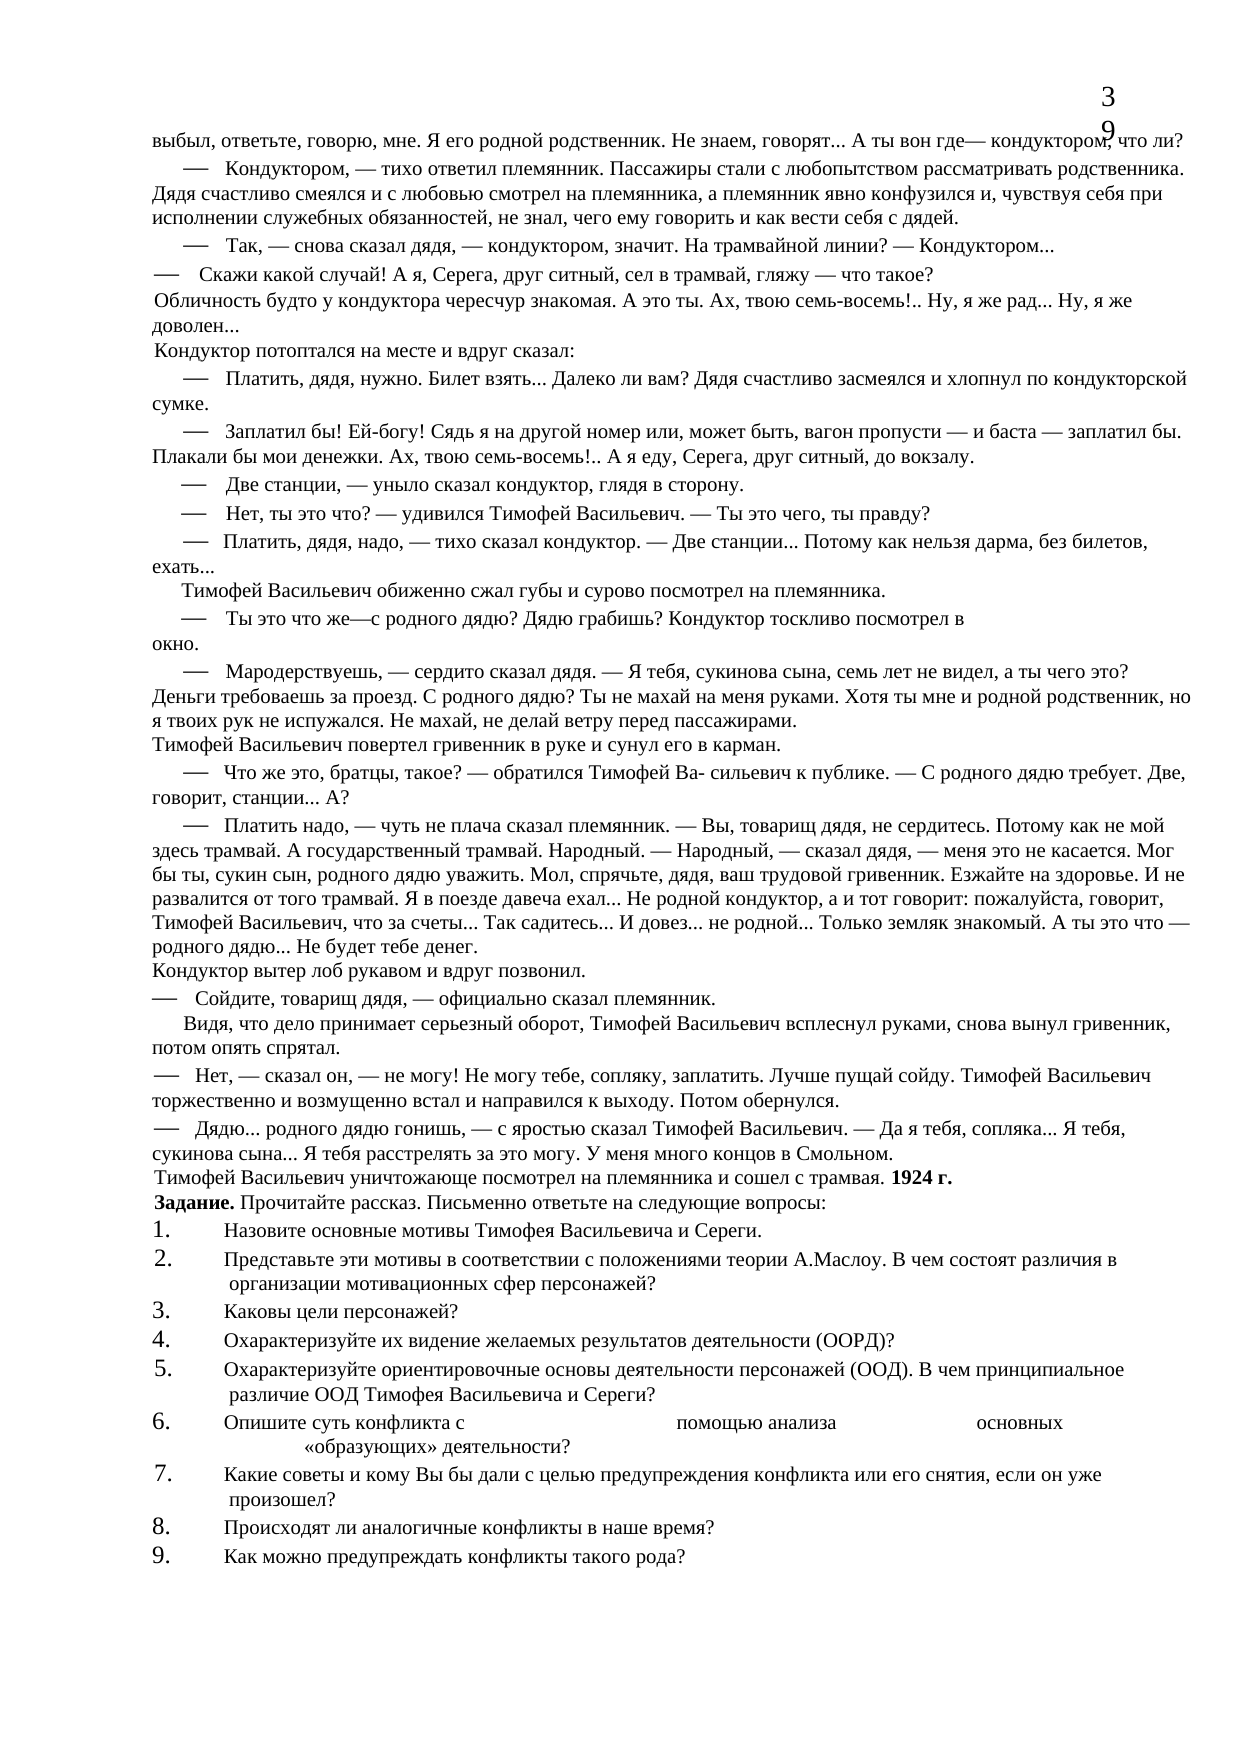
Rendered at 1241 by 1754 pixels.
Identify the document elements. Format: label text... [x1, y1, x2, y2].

list Как можно предупреждать конфликты такого рода? [135, 1540, 1197, 1569]
list Ты это что же—с родного дядю? Дядю грабишь? Кондуктор тоскливо посмотрел в [135, 602, 1197, 631]
list Какие советы и кому Вы бы дали с целью предупреждения конфликта или его снятия, если он уже произошел? [154, 1458, 1197, 1511]
list Происходят ли аналогичные конфликты в наше время? [135, 1511, 1197, 1540]
list Представьте эти мотивы в соответствии с положениями теории А.Маслоу. В чем состоят различия в организации мотивационных сфер персонажей? [154, 1243, 1197, 1295]
list Две станции, — уныло сказал кондуктор, глядя в сторону. [135, 468, 1197, 497]
list Платить надо, — чуть не плача сказал племянник. — Вы, товарищ дядя, не сердитесь. Потому как не мой здесь трамвай. А государственный трамвай. Народный. — Народный, — сказал дядя, — меня это не касается. Мог бы ты, сукин сын, родного дядю уважить. Мол, спрячьте, дядя, ваш трудовой гривенник. Езжайте на здоровье. И не развалится от того трамвай. Я в поезде давеча ехал... Не родной кондуктор, а и тот говорит: пожалуйста, говорит, Тимофей Васильевич, что за счеты... Так садитесь... И довез... не родной... Только земляк знакомый. А ты это что — родного дядю... Не будет тебе денег. [152, 809, 1197, 958]
text окно. [135, 631, 1197, 655]
text Тимофей Васильевич повертел гривенник в руке и сунул его в карман. [135, 732, 1197, 756]
list Платить, дядя, надо, — тихо сказал кондуктор. — Две станции... Потому как нельзя дарма, без билетов, ехать... [152, 526, 1197, 578]
text Тимофей Васильевич обиженно сжал губы и сурово посмотрел на племянника. [135, 578, 1197, 602]
text Задание. Прочитайте рассказ. Письменно ответьте на следующие вопросы: [152, 1190, 1197, 1214]
text «образующих» деятельности? [304, 1434, 1197, 1458]
text Тимофей Васильевич уничтожающе посмотрел на племянника и сошел с трамвая. 1924 г. [152, 1164, 1197, 1189]
list Охарактеризуйте их видение желаемых результатов деятельности (ООРД)? [135, 1324, 1197, 1353]
list Каковы цели персонажей? [135, 1295, 1197, 1324]
text Кондуктор потоптался на месте и вдруг сказал: [152, 338, 1197, 362]
text Кондуктор вытер лоб рукавом и вдруг позвонил. [135, 958, 1197, 982]
list Мародерствуешь, — сердито сказал дядя. — Я тебя, сукинова сына, семь лет не видел, а ты чего это? Деньги требоваешь за проезд. С родного дядю? Ты не махай на меня руками. Хотя ты мне и родной родственник, но я твоих рук не испужался. Не махай, не делай ветру перед пассажирами. [152, 655, 1197, 732]
list Охарактеризуйте ориентировочные основы деятельности персонажей (ООД). В чем принципиальное различие ООД Тимофея Васильевича и Сереги? [154, 1353, 1197, 1406]
list Скажи какой случай! А я, Серега, друг ситный, сел в трамвай, гляжу — что такое? [152, 258, 1197, 287]
list Что же это, братцы, такое? — обратился Тимофей Ва- сильевич к публике. — С родного дядю требует. Две, говорит, станции... А? [152, 756, 1197, 809]
text Видя, что дело принимает серьезный оборот, Тимофей Васильевич всплеснул руками, снова вынул гривенник, потом опять спрятал. [152, 1011, 1197, 1059]
list Нет, ты это что? — удивился Тимофей Васильевич. — Ты это чего, ты правду? [135, 497, 1197, 526]
list Нет, — сказал он, — не могу! Не могу тебе, сопляку, заплатить. Лучше пущай сойду. Тимофей Васильевич торжественно и возмущенно встал и направился к выходу. Потом обернулся. [152, 1059, 1197, 1112]
list Опишите суть конфликта с помощью анализа основных [135, 1406, 1197, 1434]
list Кондуктором, — тихо ответил племянник. Пассажиры стали с любопытством рассматривать родственника. Дядя счастливо смеялся и с любовью смотрел на племянника, а племянник явно конфузился и, чувствуя себя при исполнении служебных обязанностей, не знал, чего ему говорить и как вести себя с дядей. [152, 152, 1197, 229]
list Дядю... родного дядю гонишь, — с яростью сказал Тимофей Васильевич. — Да я тебя, сопляка... Я тебя, сукинова сына... Я тебя расстрелять за это могу. У меня много концов в Смольном. [152, 1112, 1197, 1164]
list Заплатил бы! Ей-богу! Сядь я на другой номер или, может быть, вагон пропусти — и баста — заплатил бы. Плакали бы мои денежки. Ах, твою семь-восемь!.. А я еду, Серега, друг ситный, до вокзалу. [152, 415, 1197, 468]
list Назовите основные мотивы Тимофея Васильевича и Сереги. [135, 1214, 1197, 1243]
list Платить, дядя, нужно. Билет взять... Далеко ли вам? Дядя счастливо засмеялся и хлопнул по кондукторской сумке. [152, 362, 1197, 415]
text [152, 128, 1197, 152]
list Сойдите, товарищ дядя, — официально сказал племянник. [135, 982, 1197, 1011]
text Обличность будто у кондуктора чересчур знакомая. А это ты. Ах, твою семь-восемь!.. Ну, я же рад... Ну, я же доволен... [152, 288, 1197, 337]
list Так, — снова сказал дядя, — кондуктором, значит. На трамвайной линии? — Кондуктором... [181, 229, 1197, 258]
